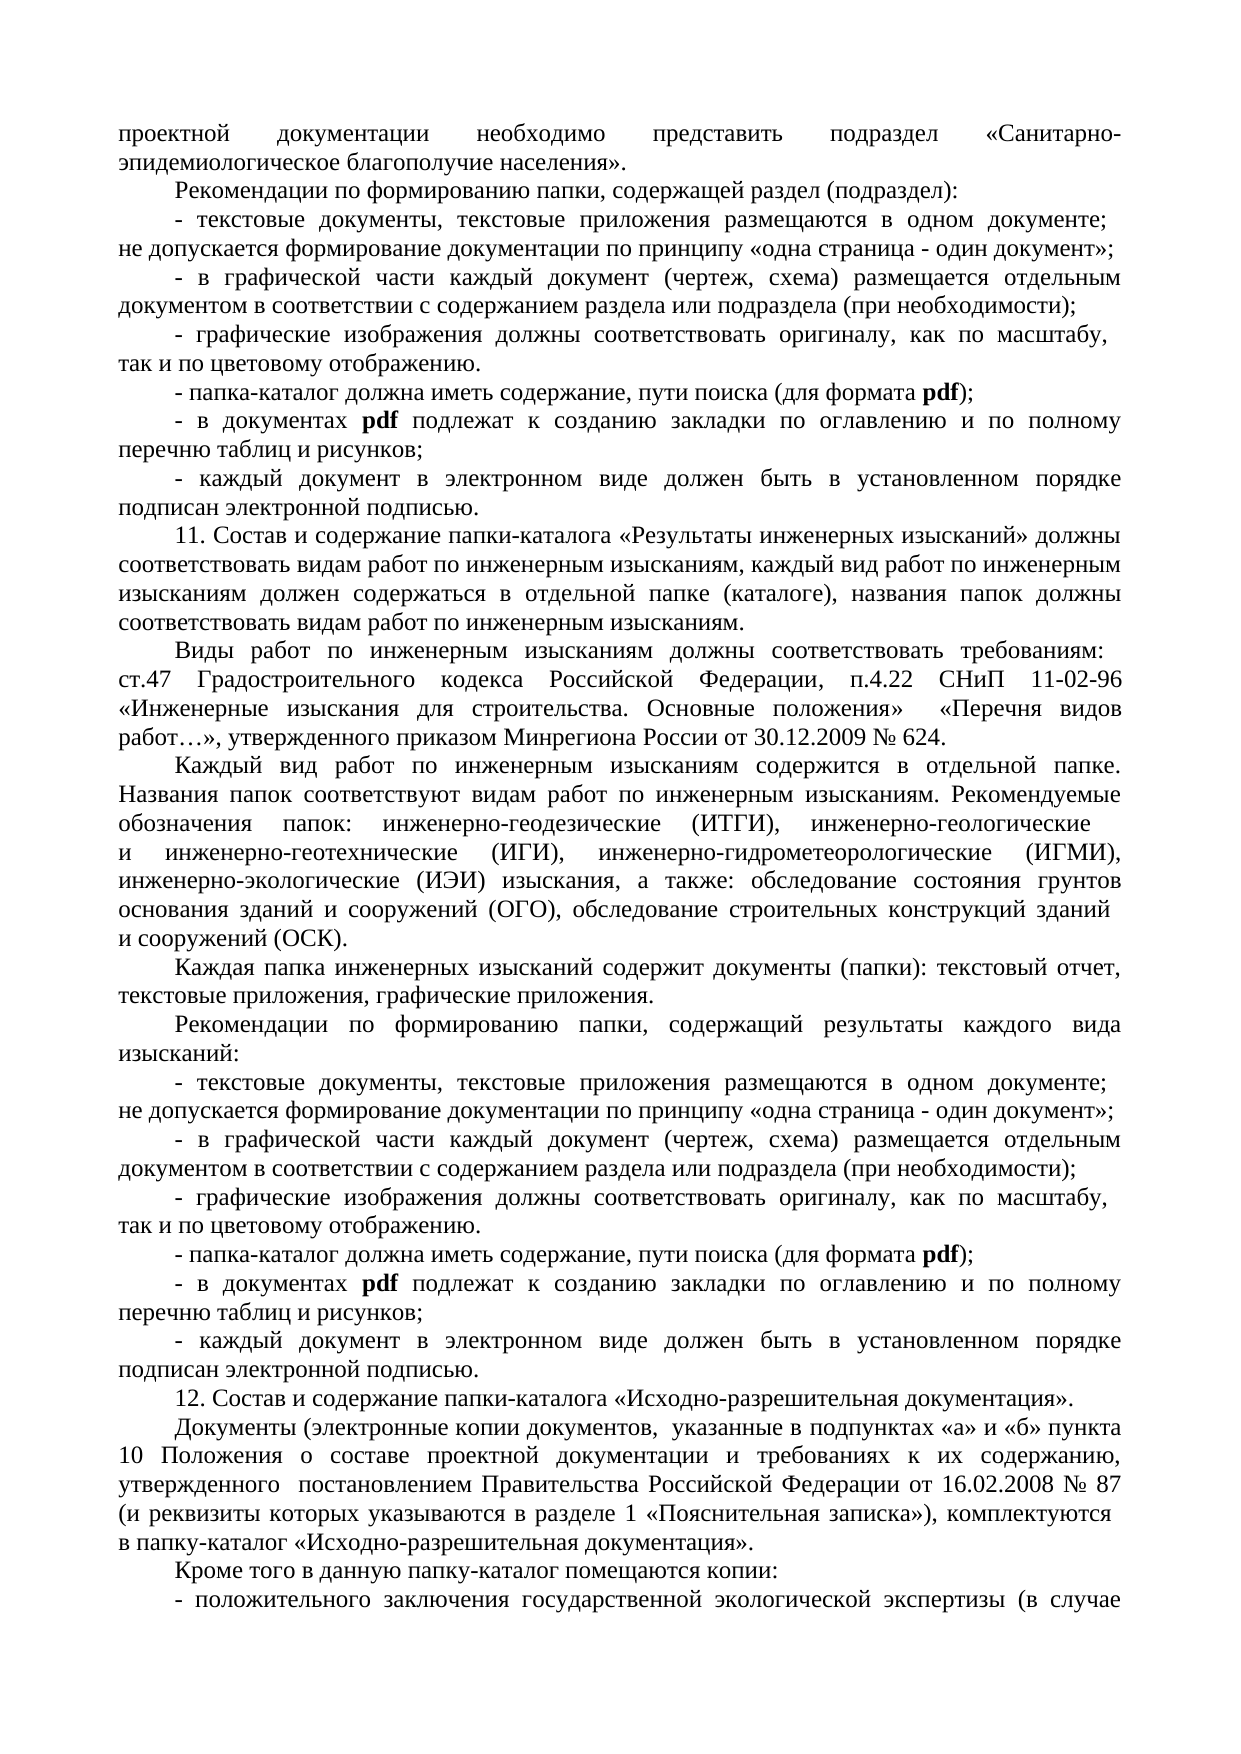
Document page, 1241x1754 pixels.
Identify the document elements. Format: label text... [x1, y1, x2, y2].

text Рекомендации по формированию папки, содержащий результаты каждого вида изысканий: [118, 1009, 1122, 1067]
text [118, 1584, 1122, 1613]
text Рекомендации по формированию папки, содержащей раздел (подраздел): [118, 176, 1122, 204]
text Документы (электронные копии документов, указанные в подпунктах «а» и «б» пункта 10 Положения о составе проектной документации и требованиях к их содержанию, утвержденного постановлением Правительства Российской Федерации от 16.02.2008 № 87 (и реквизиты которых указываются в разделе 1 «Пояснительная записка»), комплектуются в папку-каталог «Исходно-разрешительная документация». [118, 1412, 1122, 1556]
text Каждый вид работ по инженерным изысканиям содержится в отдельной папке. Названия папок соответствуют видам работ по инженерным изысканиям. Рекомендуемые обозначения папок: инженерно-геодезические (ИТГИ), инженерно-геологические и инженерно-геотехнические (ИГИ), инженерно-гидрометеорологические (ИГМИ), инженерно-экологические (ИЭИ) изыскания, а также: обследование состояния грунтов основания зданий и сооружений (ОГО), обследование строительных конструкций зданий и сооружений (ОСК). [118, 751, 1122, 952]
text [118, 118, 1122, 176]
text - в документах pdf подлежат к созданию закладки по оглавлению и по полному перечню таблиц и рисунков; [118, 406, 1122, 463]
text - в графической части каждый документ (чертеж, схема) размещается отдельным документом в соответствии с содержанием раздела или подраздела (при необходимости); [118, 1124, 1122, 1182]
text - текстовые документы, текстовые приложения размещаются в одном документе; не допускается формирование документации по принципу «одна страница - один документ»; [118, 204, 1122, 262]
text Кроме того в данную папку-каталог помещаются копии: [118, 1556, 1122, 1584]
text - графические изображения должны соответствовать оригиналу, как по масштабу, так и по цветовому отображению. [118, 1182, 1122, 1239]
text - каждый документ в электронном виде должен быть в установленном порядке подписан электронной подписью. [118, 463, 1122, 521]
text - текстовые документы, текстовые приложения размещаются в одном документе; не допускается формирование документации по принципу «одна страница - один документ»; [118, 1067, 1122, 1124]
text 12. Состав и содержание папки-каталога «Исходно-разрешительная документация». [118, 1383, 1122, 1412]
text Каждая папка инженерных изысканий содержит документы (папки): текстовый отчет, текстовые приложения, графические приложения. [118, 952, 1122, 1009]
text - в документах pdf подлежат к созданию закладки по оглавлению и по полному перечню таблиц и рисунков; [118, 1268, 1122, 1326]
text - папка-каталог должна иметь содержание, пути поиска (для формата pdf); [118, 1239, 1122, 1268]
text - в графической части каждый документ (чертеж, схема) размещается отдельным документом в соответствии с содержанием раздела или подраздела (при необходимости); [118, 262, 1122, 319]
text - папка-каталог должна иметь содержание, пути поиска (для формата pdf); [118, 377, 1122, 406]
text - графические изображения должны соответствовать оригиналу, как по масштабу, так и по цветовому отображению. [118, 319, 1122, 377]
text 11. Состав и содержание папки-каталога «Результаты инженерных изысканий» должны соответствовать видам работ по инженерным изысканиям, каждый вид работ по инженерным изысканиям должен содержаться в отдельной папке (каталоге), названия папок должны соответствовать видам работ по инженерным изысканиям. [118, 521, 1122, 636]
text Виды работ по инженерным изысканиям должны соответствовать требованиям: ст.47 Градостроительного кодекса Российской Федерации, п.4.22 СНиП 11-02-96 «Инженерные изыскания для строительства. Основные положения» «Перечня видов работ…», утвержденного приказом Минрегиона России от 30.12.2009 № 624. [118, 636, 1122, 751]
text - каждый документ в электронном виде должен быть в установленном порядке подписан электронной подписью. [118, 1326, 1122, 1383]
